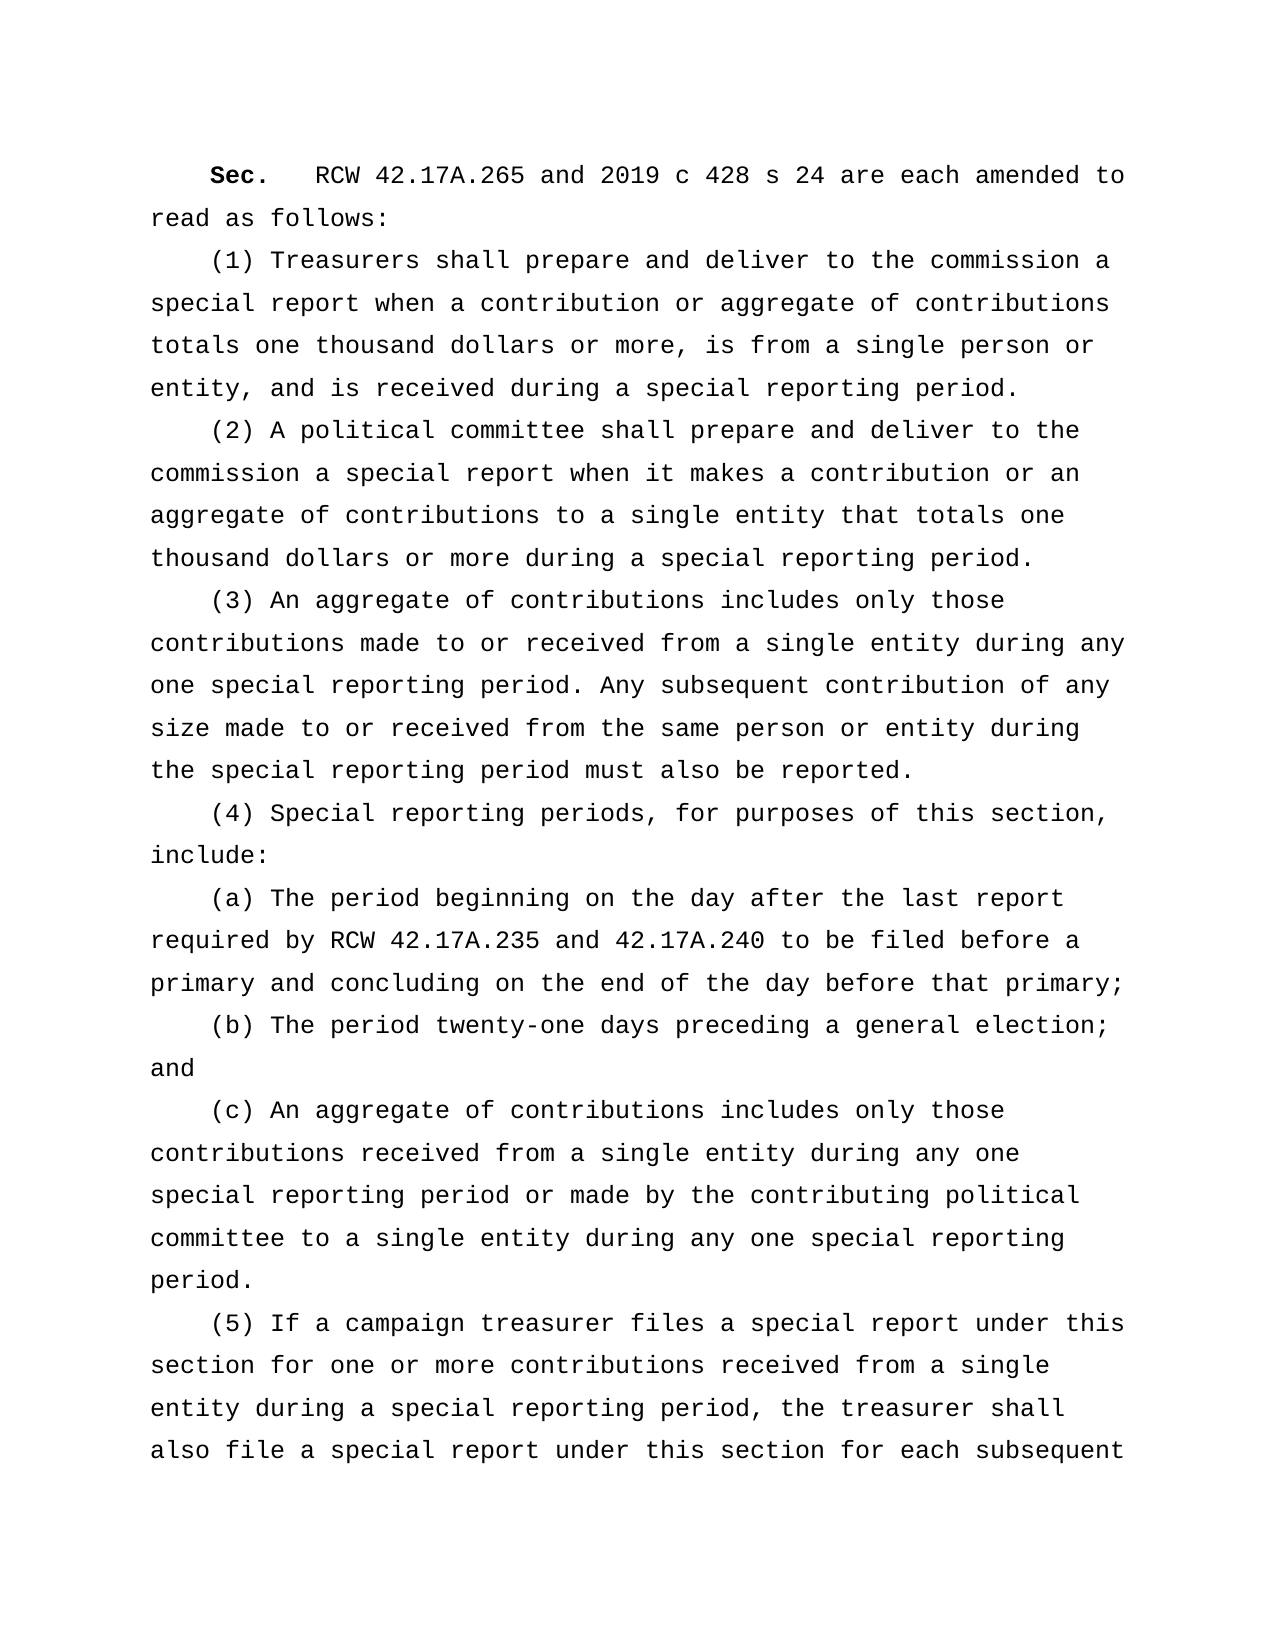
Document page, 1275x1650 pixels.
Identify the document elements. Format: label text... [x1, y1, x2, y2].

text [150, 1297, 1125, 1467]
text (3) An aggregate of contributions includes only those contributions made to or received from a single entity during any one special reporting period. Any subsequent contribution of any size made to or received from the same person or entity during the special reporting period must also be reported. [150, 575, 1125, 787]
text (a) The period beginning on the day after the last report required by RCW 42.17A.235 and 42.17A.240 to be filed before a primary and concluding on the end of the day before that primary; [150, 872, 1125, 1000]
text (b) The period twenty-one days preceding a general election; and [150, 1000, 1125, 1085]
text (4) Special reporting periods, for purposes of this section, include: [150, 787, 1125, 872]
text Sec. RCW 42.17A.265 and 2019 c 428 s 24 are each amended to read as follows: [150, 150, 1125, 235]
text (2) A political committee shall prepare and deliver to the commission a special report when it makes a contribution or an aggregate of contributions to a single entity that totals one thousand dollars or more during a special reporting period. [150, 405, 1125, 575]
text (c) An aggregate of contributions includes only those contributions received from a single entity during any one special reporting period or made by the contributing political committee to a single entity during any one special reporting period. [150, 1085, 1125, 1297]
text (1) Treasurers shall prepare and deliver to the commission a special report when a contribution or aggregate of contributions totals one thousand dollars or more, is from a single person or entity, and is received during a special reporting period. [150, 235, 1125, 405]
